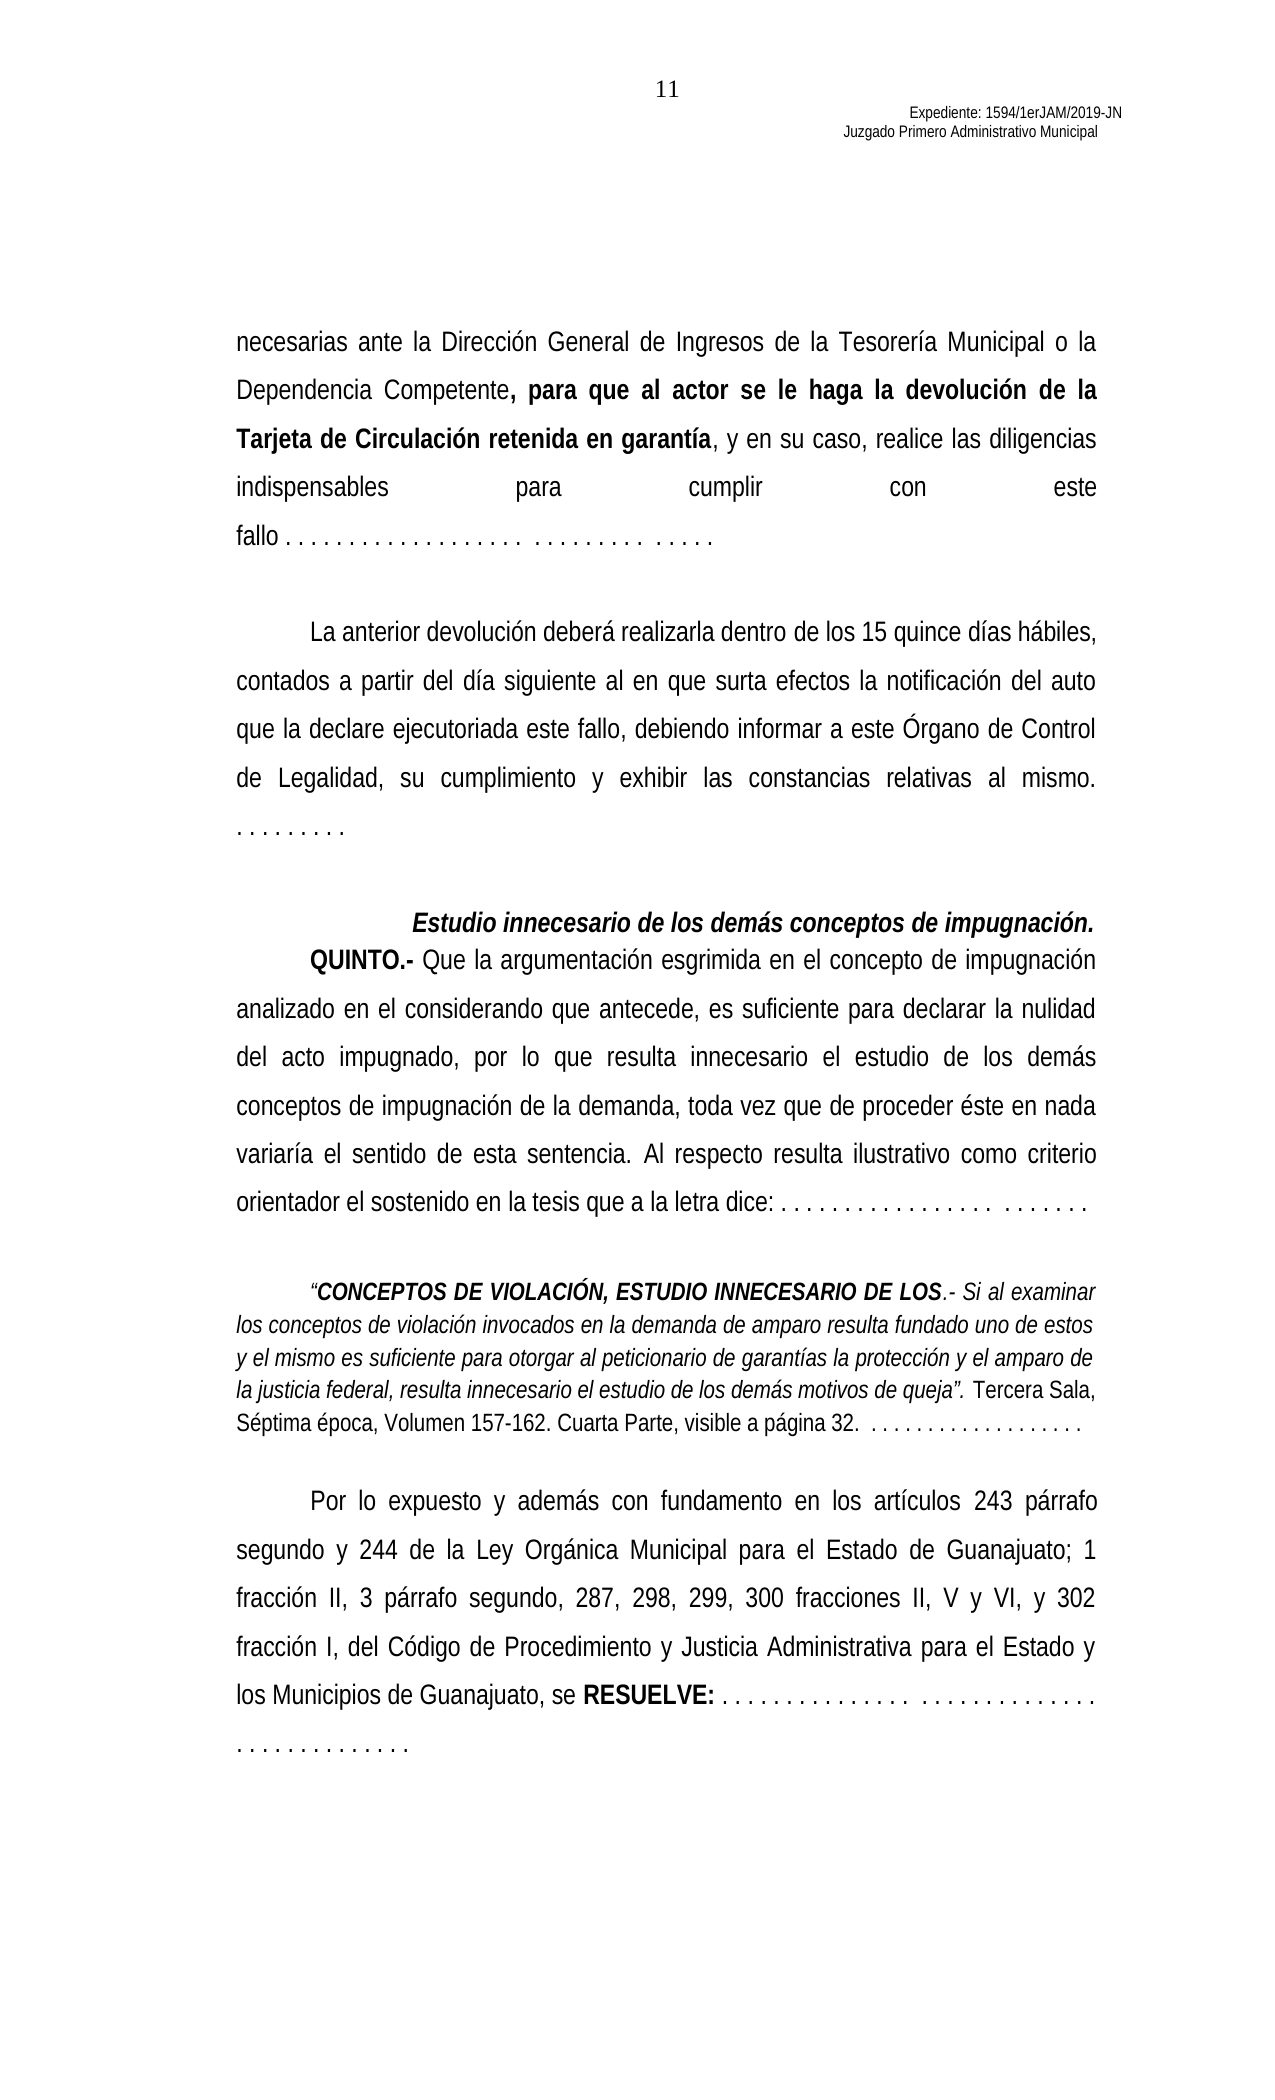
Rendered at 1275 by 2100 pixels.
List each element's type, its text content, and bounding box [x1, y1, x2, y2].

text Por lo expuesto y además con fundamento en los artículos 243 párrafo segundo y 244 de la Ley Orgánica Municipal para el Estado de Guanajuato; 1 fracción II, 3 párrafo segundo, 287, 298, 299, 300 fracciones II, V y VI, y 302 fracción I, del Código de Procedimiento y Justicia Administrativa para el Estado y los Municipios de Guanajuato, se RESUELVE: . . . . . . . . . . . . . . . . . . . . . . . . . . . . . . . . . . . . . . . . . . . [236, 1484, 1098, 1759]
text La anterior devolución deberá realizarla dentro de los 15 quince días hábiles, contados a partir del día siguiente al en que surta efectos la notificación del auto que la declare ejecutoriada este fallo, debiendo informar a este Órgano de Control de Legalidad, su cumplimiento y exhibir las constancias relativas al mismo. . . . . . . . . . [236, 616, 1098, 842]
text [236, 325, 1098, 551]
text “CONCEPTOS DE VIOLACIÓN, ESTUDIO INNECESARIO DE LOS.- Si al examinar los conceptos de violación invocados en la demanda de amparo resulta fundado uno de estos y el mismo es suficiente para otorgar al peticionario de garantías la protección y el amparo de la justicia federal, resulta innecesario el estudio de los demás motivos de queja”. Tercera Sala, [236, 1277, 1098, 1404]
text QUINTO.- Que la argumentación esgrimida en el concepto de impugnación analizado en el considerando que antecede, es suficiente para declarar la nulidad del acto impugnado, por lo que resulta innecesario el estudio de los demás conceptos de impugnación de la demanda, toda vez que de proceder éste en nada variaría el sentido de esta sentencia. Al respecto resulta ilustrativo como criterio orientador el sostenido en la tesis que a la letra dice: . . . . . . . . . . . . . . . . . . . . . . . . [236, 943, 1098, 1218]
text Séptima época, Volumen 157-162. Cuarta Parte, visible a página 32. . . . . . . . . . . . . . . . . . . . [236, 1408, 1098, 1437]
text Estudio innecesario de los demás conceptos de impugnación. [236, 906, 1098, 938]
